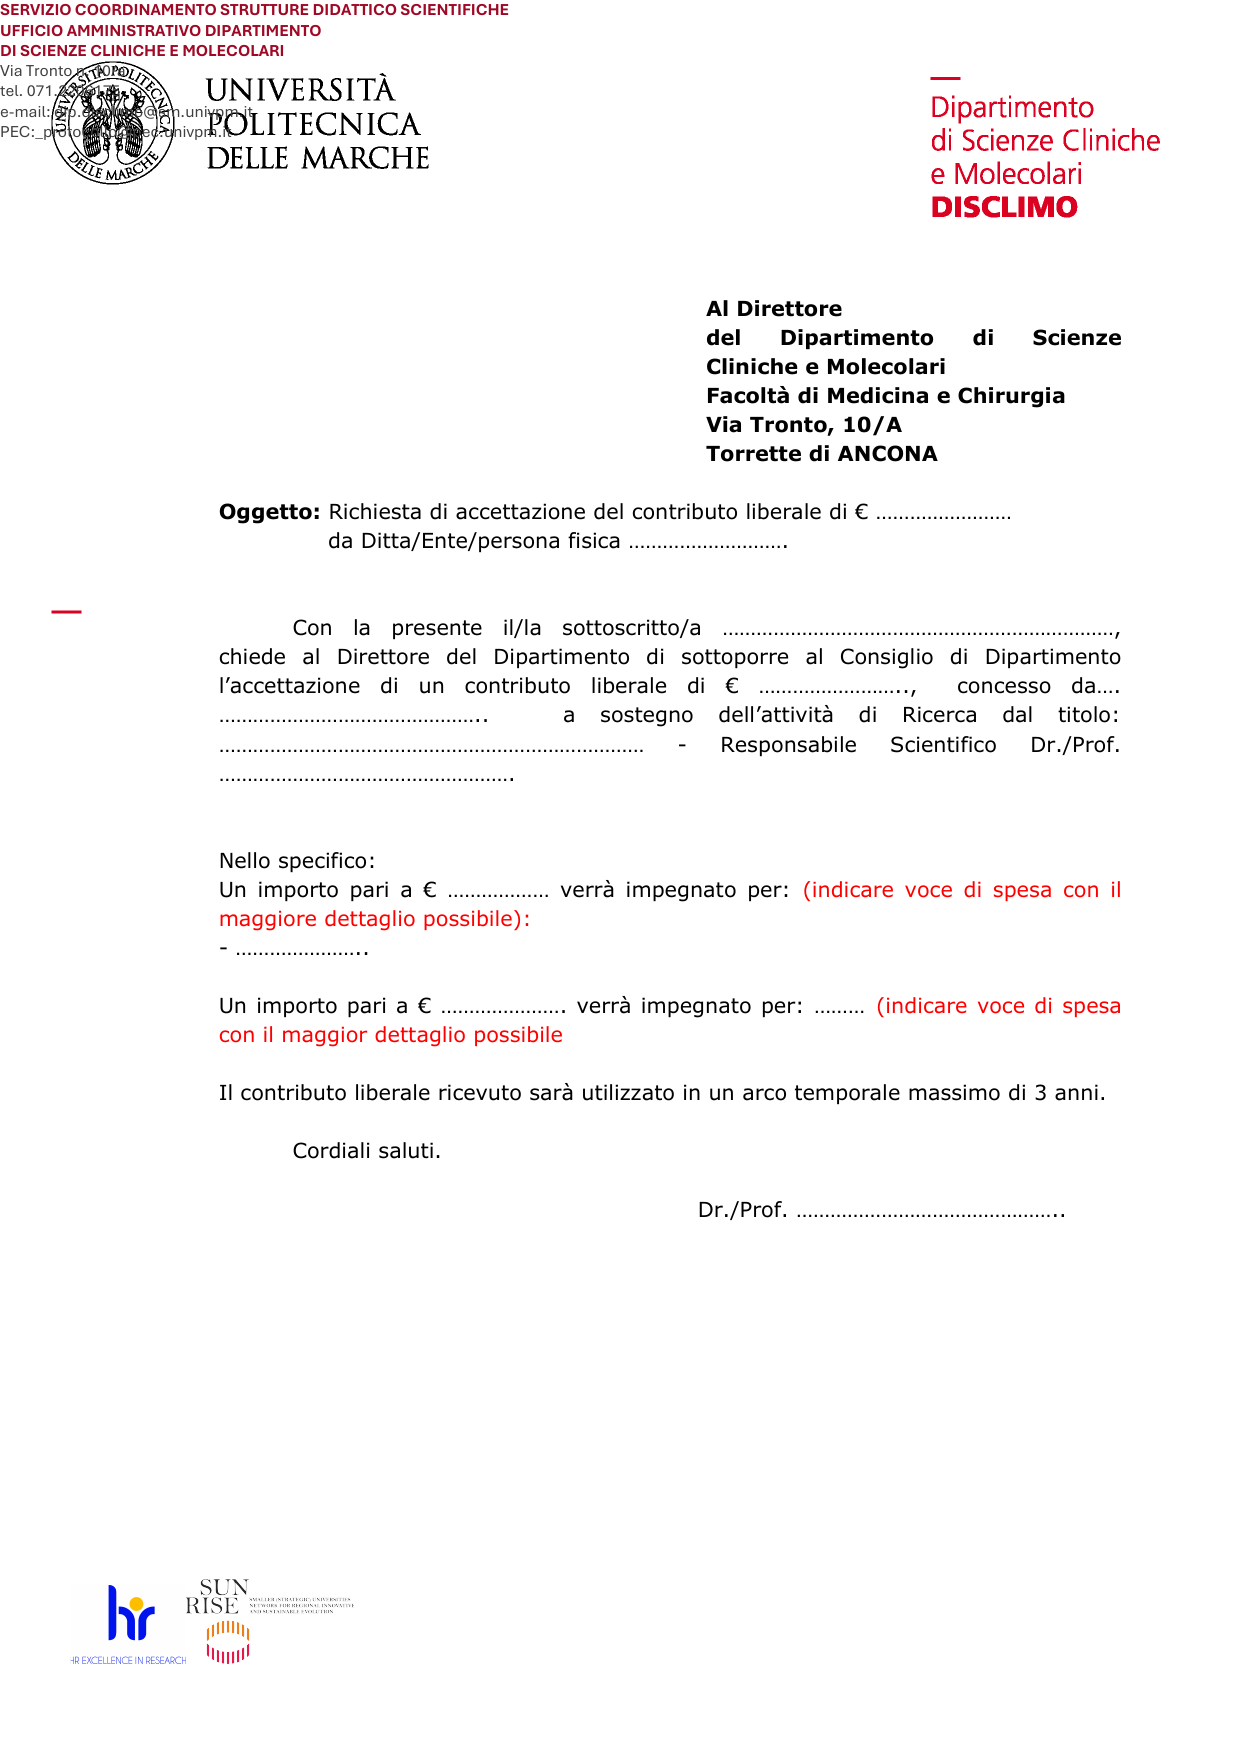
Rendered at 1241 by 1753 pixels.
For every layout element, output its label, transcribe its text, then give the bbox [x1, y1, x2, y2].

text Il contributo liberale ricevuto sarà utilizzato in un arco temporale massimo di 3 anni. [218, 1080, 1122, 1105]
picture [0, 0, 1230, 1753]
text da Ditta/Ente/persona fisica ………………………. [328, 528, 1122, 553]
text Torrette di ANCONA [218, 440, 1122, 466]
text Un importo pari a € …………………. verrà impegnato per: ……… (indicare voce di spesa con il maggior dettaglio possibile [218, 993, 1122, 1047]
text Con la presente il/la sottoscritto/a ……………………………………………………………, chiede al Direttore del Dipartimento di sottoporre al Consiglio di Dipartimento l’accettazione di un contributo liberale di € …………………….., concesso da….……………………………………….. a sostegno dell’attività di Ricerca dal titolo: ………………………………………………………………… - Responsabile Scientifico Dr./Prof. ……………………………………………. [218, 615, 1122, 785]
text Cordiali saluti. [218, 1138, 1122, 1163]
text Oggetto: Richiesta di accettazione del contributo liberale di € …………………… [218, 498, 1122, 524]
text del Dipartimento di Scienze Cliniche e Molecolari [706, 324, 1122, 378]
text Un importo pari a € ……………… verrà impegnato per: (indicare voce di spesa con il maggiore dettaglio possibile): [218, 876, 1122, 931]
text Nello specifico: [218, 847, 1122, 873]
text Via Tronto, 10/A [218, 411, 1122, 437]
text - ………………….. [218, 934, 1122, 960]
text Al Direttore [218, 295, 1122, 320]
text Dr./Prof. ……………………………………….. [218, 1196, 1122, 1221]
text Facoltà di Medicina e Chirurgia [218, 382, 1122, 408]
